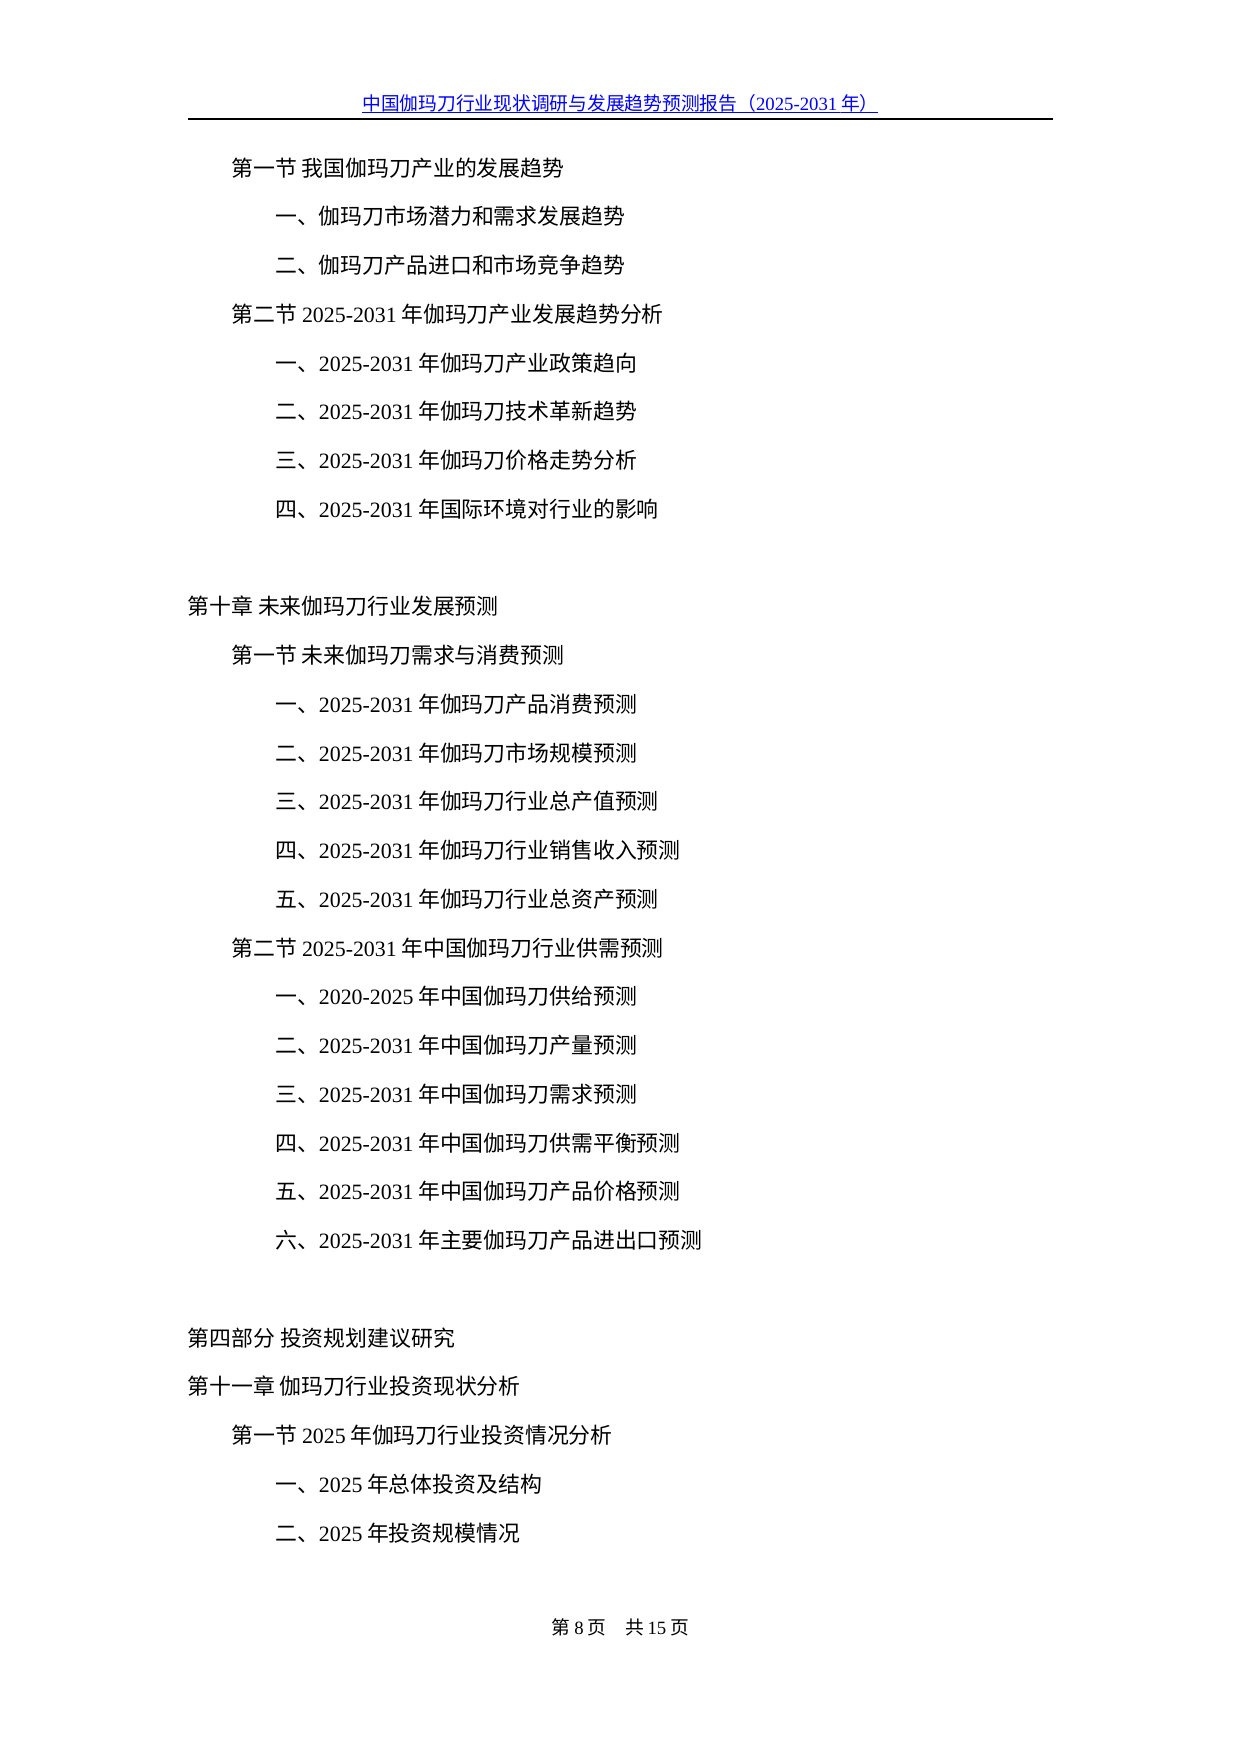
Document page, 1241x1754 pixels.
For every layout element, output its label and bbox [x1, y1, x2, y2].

text [187, 150, 1053, 1548]
